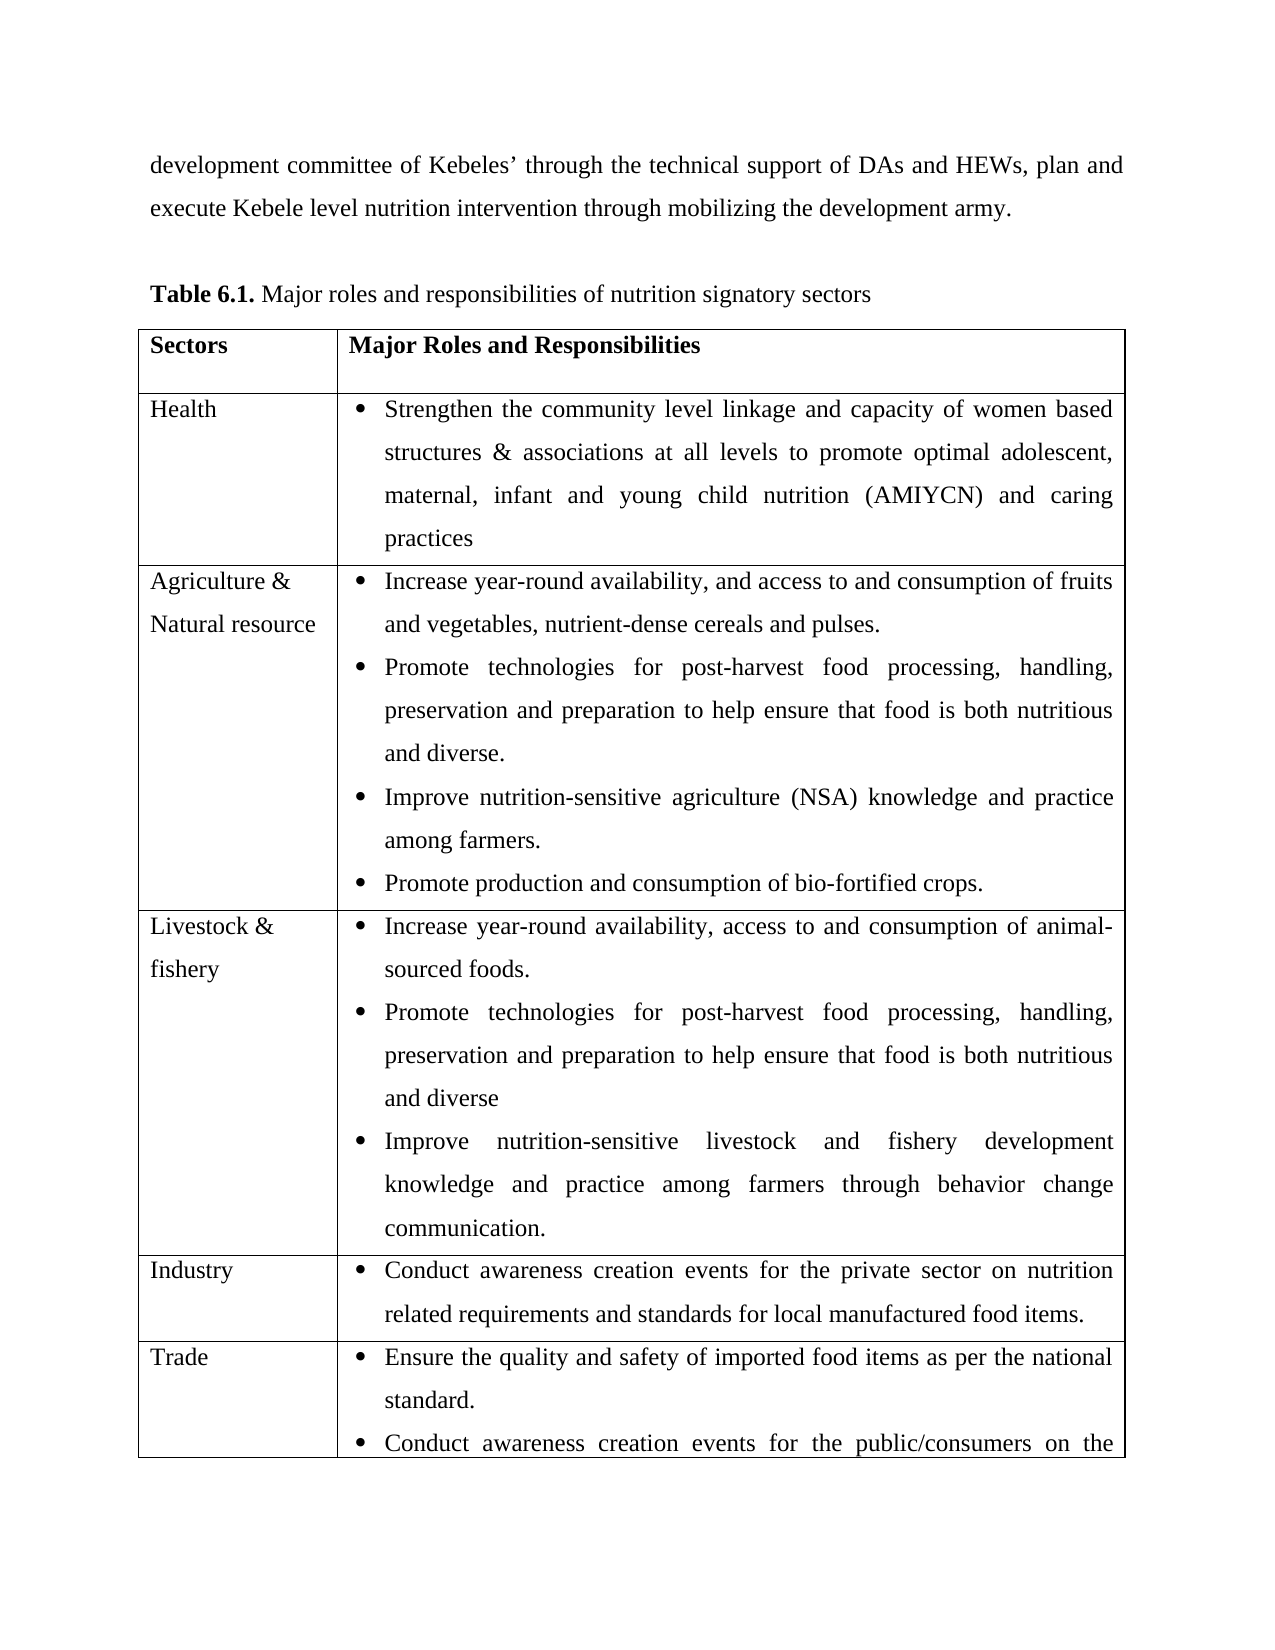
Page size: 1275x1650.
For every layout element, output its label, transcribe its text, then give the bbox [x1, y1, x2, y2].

table_cell Agriculture & Natural resource [139, 566, 337, 910]
table_cell Strengthen the community level linkage and capacity of women based structures & associations at all levels to promote optimal adolescent, maternal, infant and young child nutrition (AMIYCN) and caring practices [338, 394, 1124, 565]
table_cell Conduct awareness creation events for the private sector on nutrition related requirements and standards for local manufactured food items. [338, 1256, 1124, 1341]
table_header Sectors [139, 330, 337, 393]
table_cell Health [139, 394, 337, 565]
table_cell Industry [139, 1256, 337, 1341]
text Table 6.1. Major roles and responsibilities of nutrition signatory sectors [150, 279, 1125, 308]
table_cell Trade [139, 1342, 337, 1457]
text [150, 150, 1125, 222]
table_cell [338, 1342, 1124, 1457]
table_header Major Roles and Responsibilities [338, 330, 1124, 393]
table_cell Livestock & fishery [139, 911, 337, 1254]
table_cell Increase year-round availability, access to and consumption of animal-sourced foods. Promote technologies for post-harvest food processing, handling, preservation and preparation to help ensure that food is both nutritious and diverse Improve nutrition-sensitive livestock and fishery development knowledge and practice among farmers through behavior change communication. [338, 911, 1124, 1254]
table_cell Increase year-round availability, and access to and consumption of fruits and vegetables, nutrient-dense cereals and pulses. Promote technologies for post-harvest food processing, handling, preservation and preparation to help ensure that food is both nutritious and diverse. Improve nutrition-sensitive agriculture (NSA) knowledge and practice among farmers. Promote production and consumption of bio-fortified crops. [338, 566, 1124, 910]
